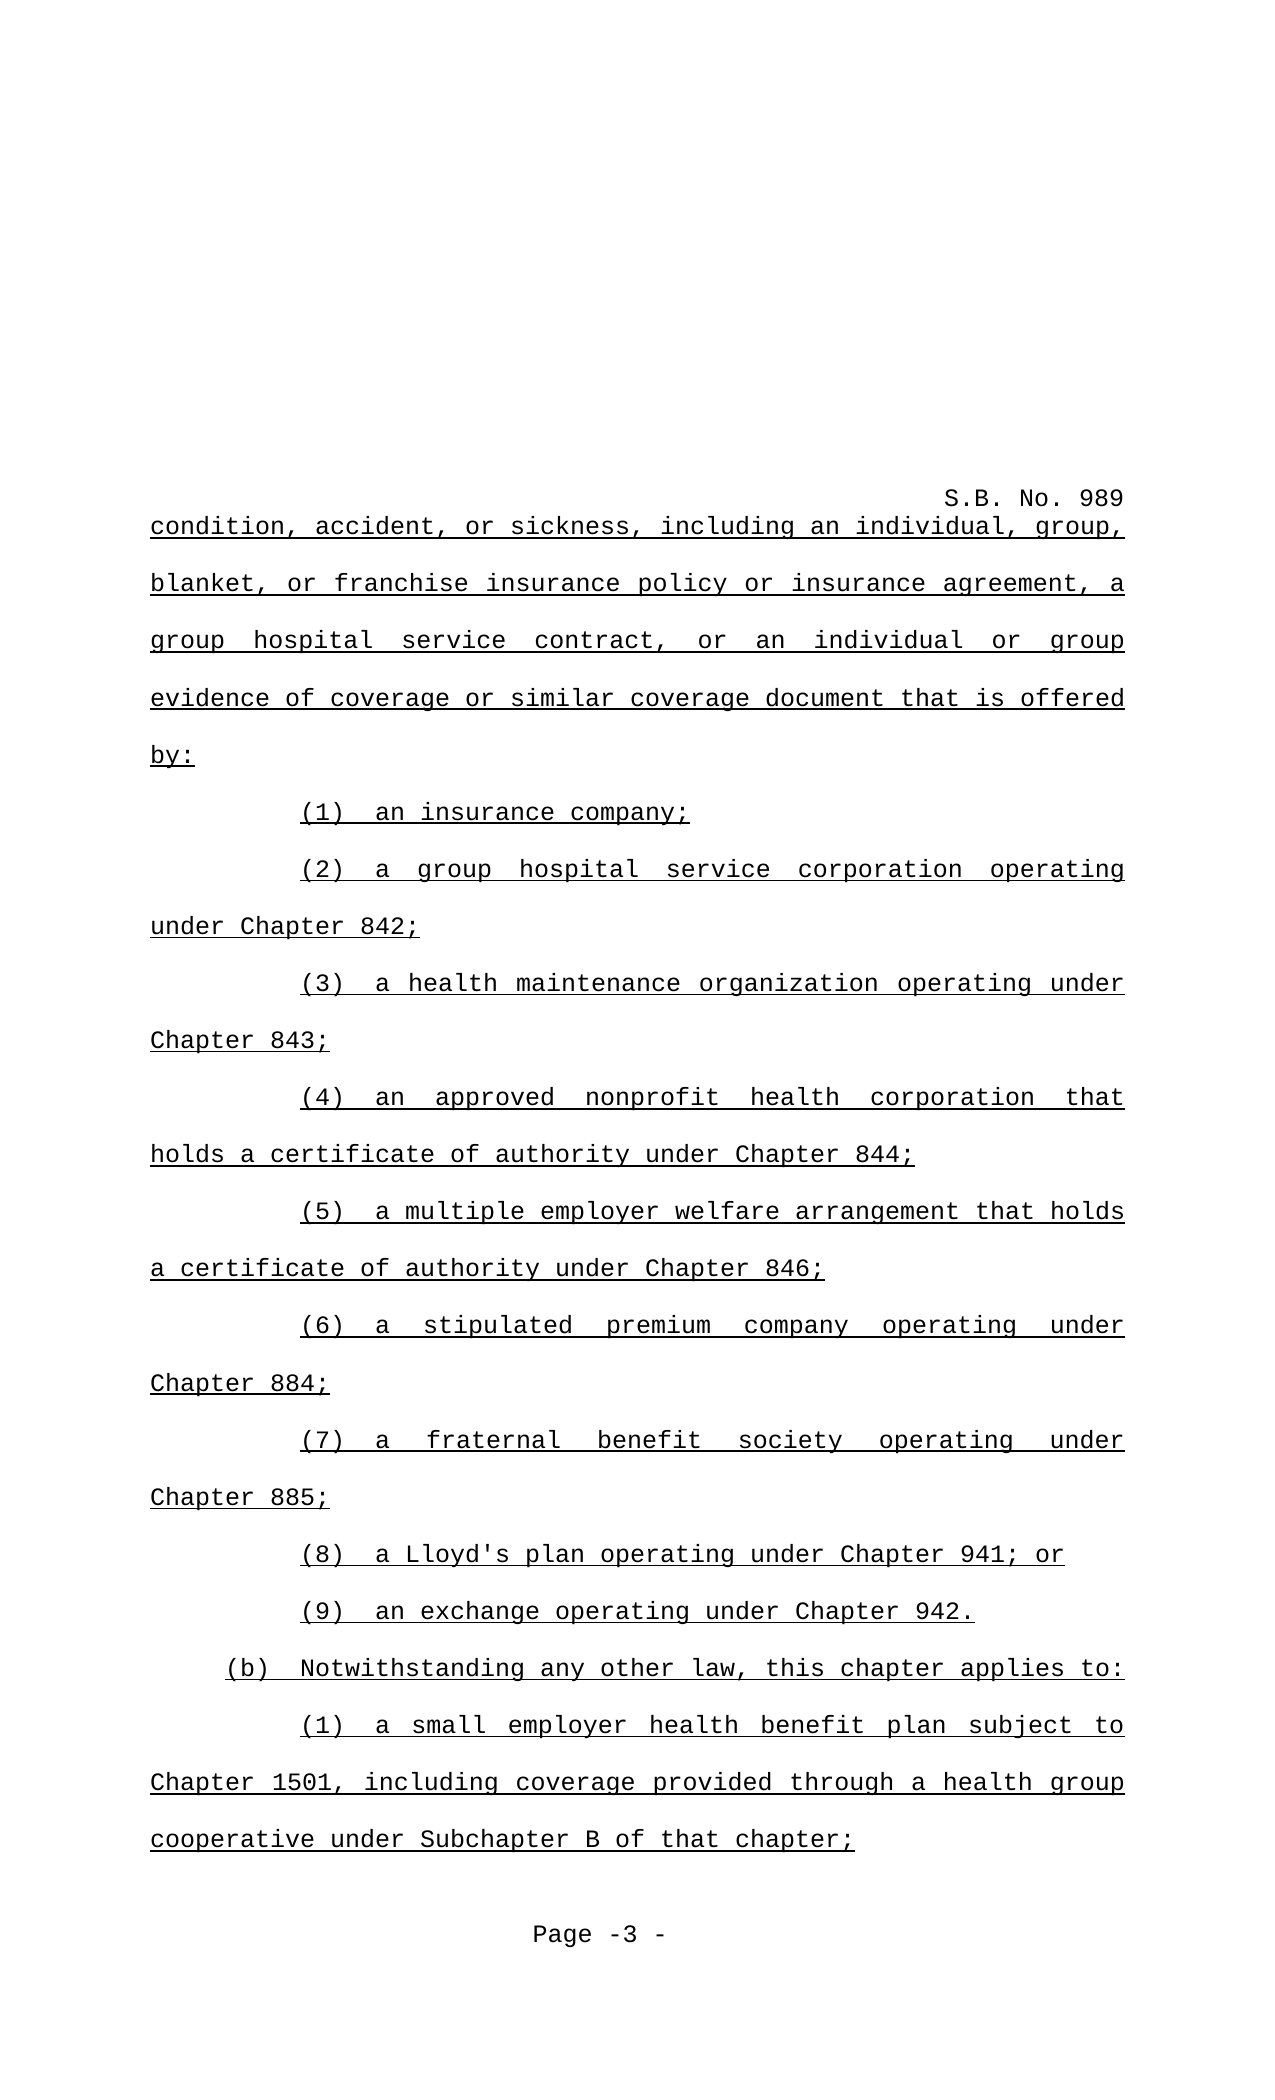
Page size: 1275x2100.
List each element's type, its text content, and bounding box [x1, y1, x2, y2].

text (4) an approved nonprofit health corporation that holds a certificate of authority under Chapter 844; [150, 1084, 1125, 1170]
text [150, 514, 1125, 537]
text (1) a small employer health benefit plan subject to Chapter 1501, including coverage provided through a health group cooperative under Subchapter B of that chapter; [150, 1712, 1125, 1793]
text (6) a stipulated premium company operating under Chapter 884; [150, 1313, 1125, 1398]
text (3) a health maintenance organization operating under Chapter 843; [150, 970, 1125, 1056]
text (b) Notwithstanding any other law, this chapter applies to: [150, 1655, 1125, 1684]
text (1) an insurance company; [150, 799, 1125, 828]
text (7) a fraternal benefit society operating under Chapter 885; [150, 1427, 1125, 1513]
text (2) a group hospital service corporation operating under Chapter 842; [150, 856, 1125, 942]
text (9) an exchange operating under Chapter 942. [150, 1598, 1125, 1627]
text (1) a small employer health benefit plan subject to Chapter 1501, including coverage provided through a health group cooperative under Subchapter B of that chapter; [150, 1795, 1125, 1855]
text (8) a Lloyd's plan operating under Chapter 941; or [150, 1541, 1125, 1570]
text (5) a multiple employer welfare arrangement that holds a certificate of authority under Chapter 846; [150, 1199, 1125, 1284]
